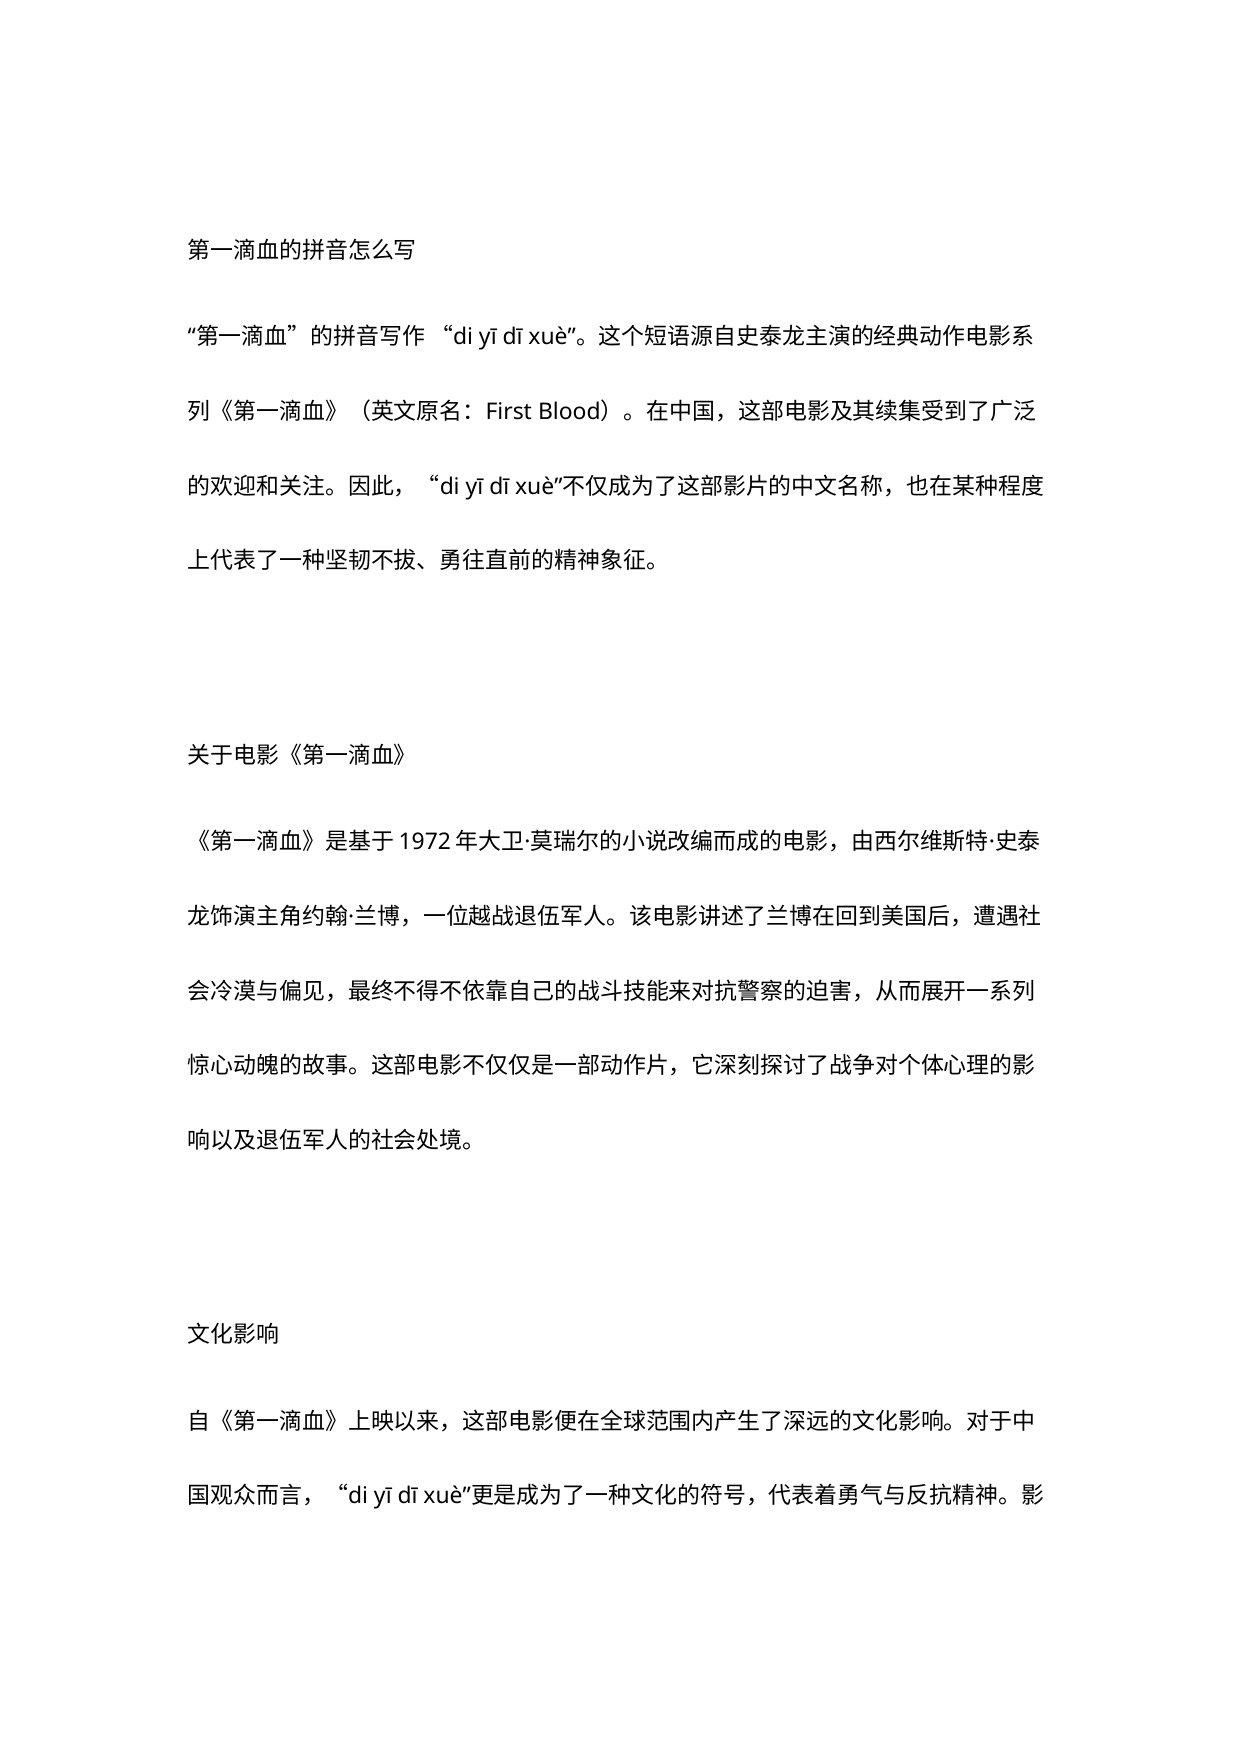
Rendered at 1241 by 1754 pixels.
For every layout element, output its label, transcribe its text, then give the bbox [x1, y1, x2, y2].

text 关于电影《第一滴血》 [187, 721, 1053, 786]
text 第一滴血的拼音怎么写 [187, 216, 1053, 281]
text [187, 1387, 1053, 1527]
text 《第一滴血》是基于1972年大卫·莫瑞尔的小说改编而成的电影，由西尔维斯特·史泰龙饰演主角约翰·兰博，一位越战退伍军人。该电影讲述了兰博在回到美国后，遭遇社会冷漠与偏见，最终不得不依靠自己的战斗技能来对抗警察的迫害，从而展开一系列惊心动魄的故事。这部电影不仅仅是一部动作片，它深刻探讨了战争对个体心理的影响以及退伍军人的社会处境。 [187, 807, 1053, 1171]
text 文化影响 [187, 1300, 1053, 1365]
text “第一滴血”的拼音写作 “di yī dī xuè”。这个短语源自史泰龙主演的经典动作电影系列《第一滴血》（英文原名：First Blood）。在中国，这部电影及其续集受到了广泛的欢迎和关注。因此，“di yī dī xuè”不仅成为了这部影片的中文名称，也在某种程度上代表了一种坚韧不拔、勇往直前的精神象征。 [187, 302, 1053, 591]
